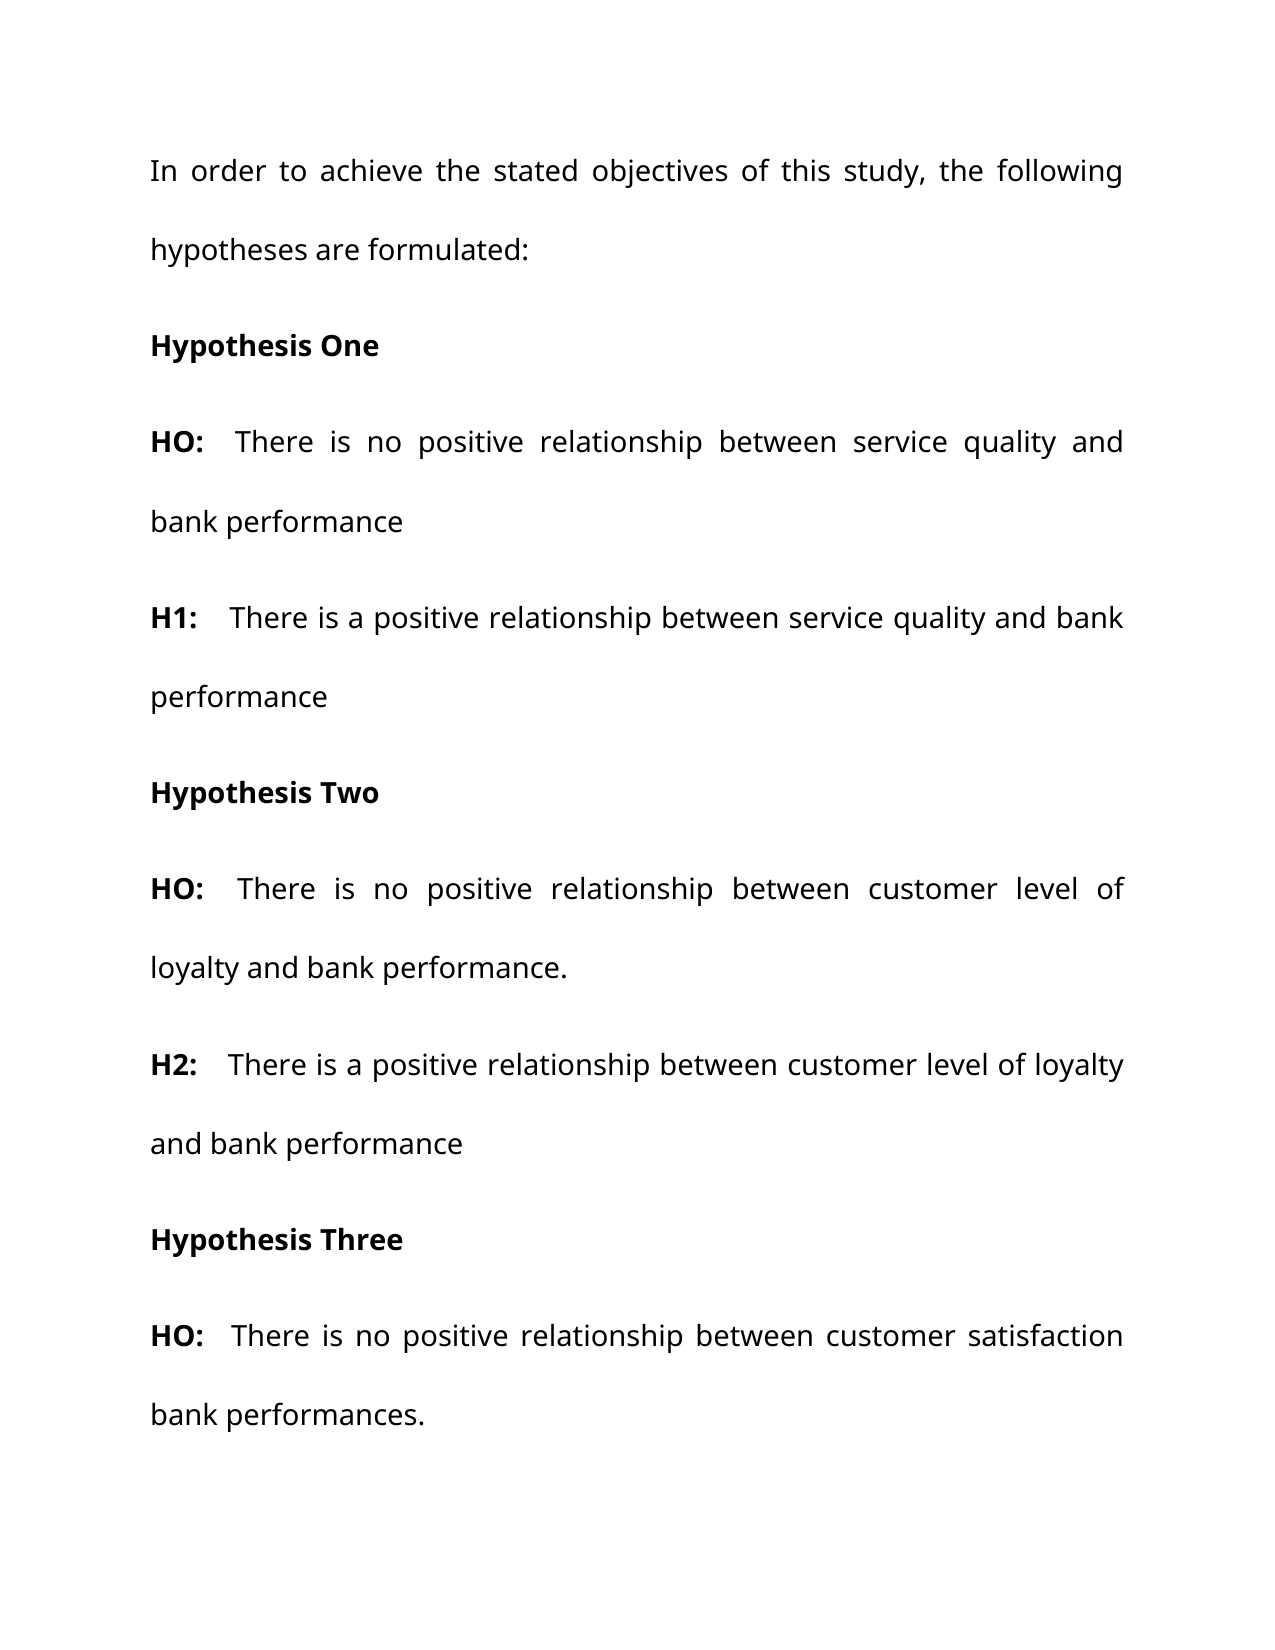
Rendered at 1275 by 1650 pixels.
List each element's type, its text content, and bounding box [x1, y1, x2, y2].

text H2: There is a positive relationship between customer level of loyalty and bank performance [150, 1044, 1125, 1163]
text Hypothesis Two [150, 772, 1125, 812]
text HO: There is no positive relationship between service quality and bank performance [150, 421, 1125, 541]
text HO: There is no positive relationship between customer satisfaction bank performances. [150, 1315, 1125, 1434]
text HO: There is no positive relationship between customer level of loyalty and bank performance. [150, 868, 1125, 987]
text In order to achieve the stated objectives of this study, the following hypotheses are formulated: [150, 150, 1125, 269]
text H1: There is a positive relationship between service quality and bank performance [150, 597, 1125, 716]
text Hypothesis One [150, 325, 1125, 365]
text Hypothesis Three [150, 1219, 1125, 1259]
